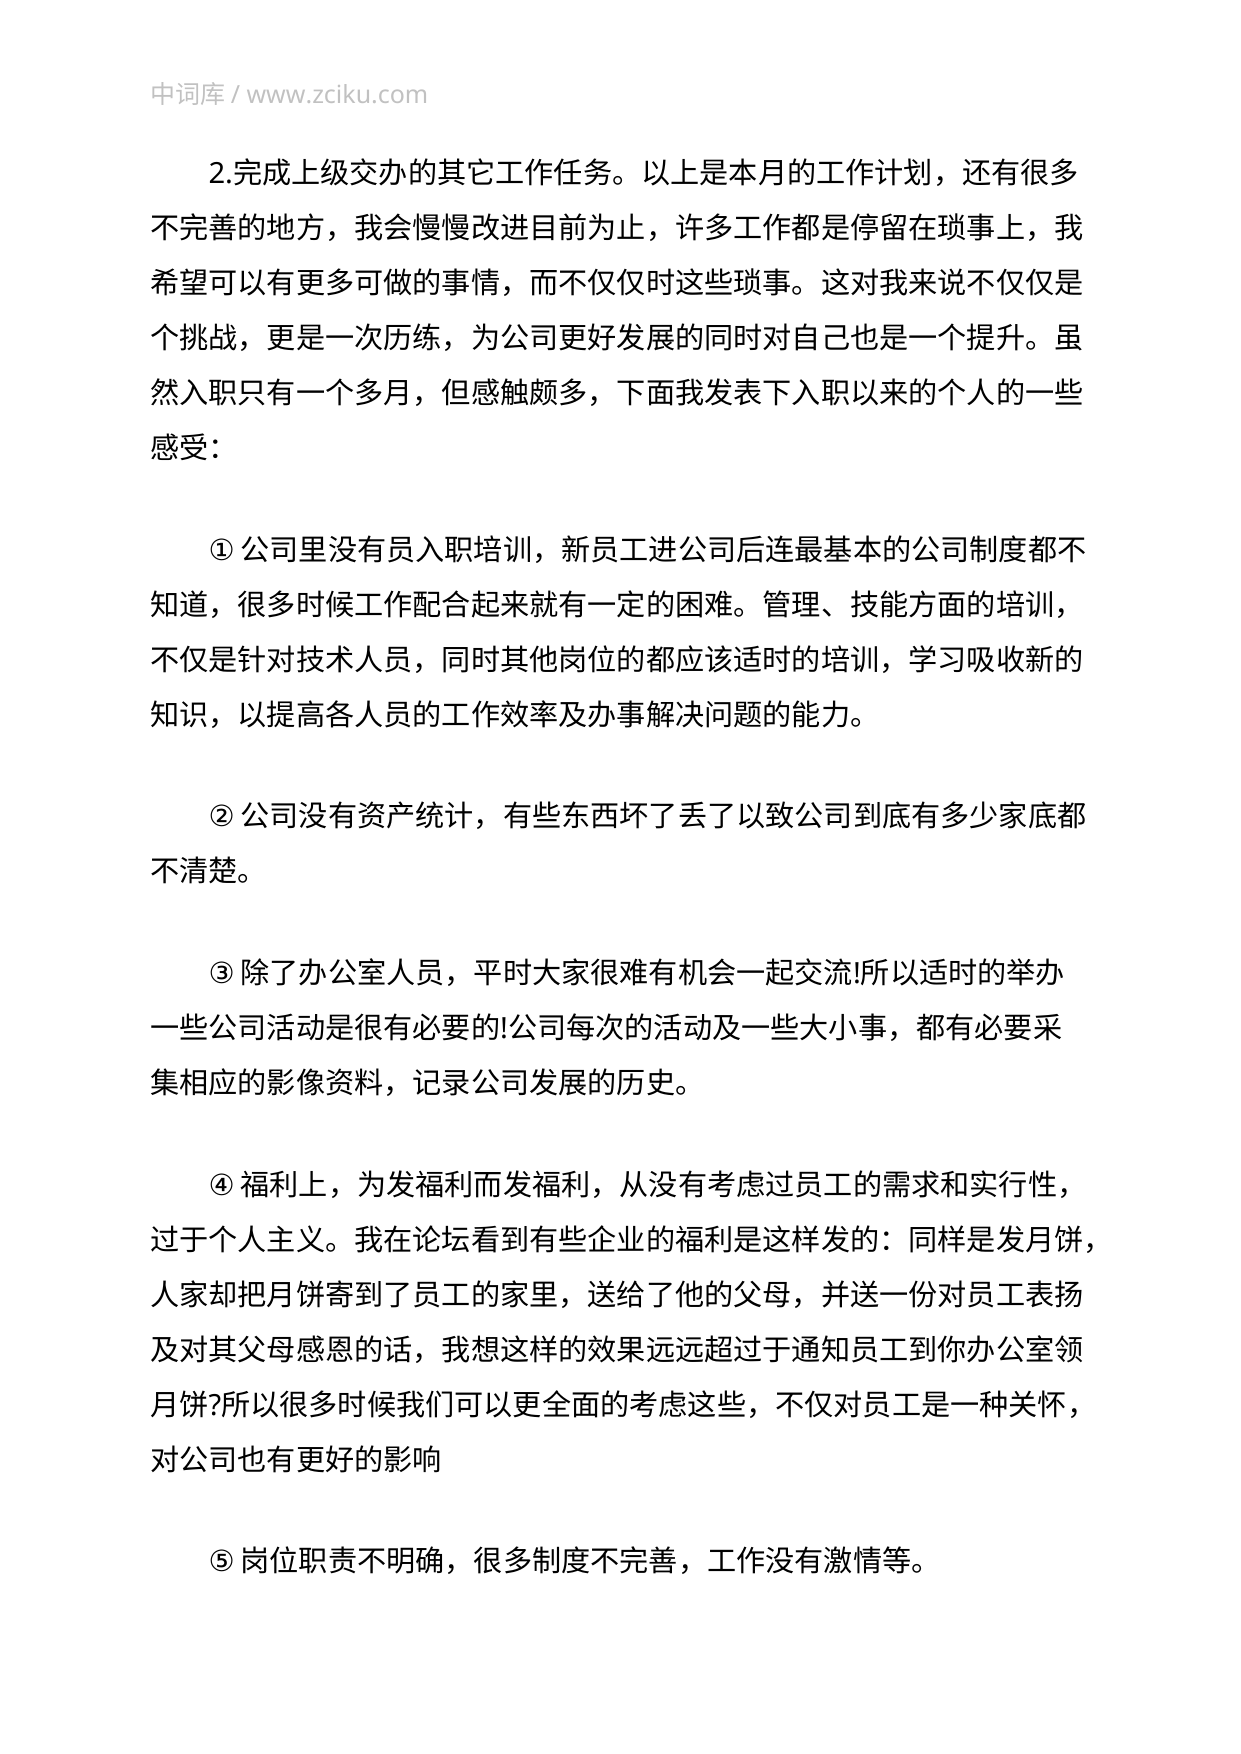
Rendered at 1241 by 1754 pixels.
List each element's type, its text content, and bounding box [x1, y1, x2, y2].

text ②公司没有资产统计，有些东西坏了丢了以致公司到底有多少家底都不清楚。 [150, 793, 1090, 890]
text ①公司里没有员入职培训，新员工进公司后连最基本的公司制度都不知道，很多时候工作配合起来就有一定的困难。管理、技能方面的培训，不仅是针对技术人员，同时其他岗位的都应该适时的培训，学习吸收新的知识，以提高各人员的工作效率及办事解决问题的能力。 [150, 526, 1090, 733]
text ④福利上，为发福利而发福利，从没有考虑过员工的需求和实行性，过于个人主义。我在论坛看到有些企业的福利是这样发的：同样是发月饼，人家却把月饼寄到了员工的家里，送给了他的父母，并送一份对员工表扬及对其父母感恩的话，我想这样的效果远远超过于通知员工到你办公室领月饼?所以很多时候我们可以更全面的考虑这些，不仅对员工是一种关怀，对公司也有更好的影响 [150, 1161, 1090, 1478]
text ③除了办公室人员，平时大家很难有机会一起交流!所以适时的举办一些公司活动是很有必要的!公司每次的活动及一些大小事，都有必要采集相应的影像资料，记录公司发展的历史。 [150, 950, 1090, 1102]
text ⑤岗位职责不明确，很多制度不完善，工作没有激情等。 [150, 1538, 1090, 1580]
text 2.完成上级交办的其它工作任务。以上是本月的工作计划，还有很多不完善的地方，我会慢慢改进目前为止，许多工作都是停留在琐事上，我希望可以有更多可做的事情，而不仅仅时这些琐事。这对我来说不仅仅是个挑战，更是一次历练，为公司更好发展的同时对自己也是一个提升。虽然入职只有一个多月，但感触颇多，下面我发表下入职以来的个人的一些感受： [150, 150, 1090, 467]
